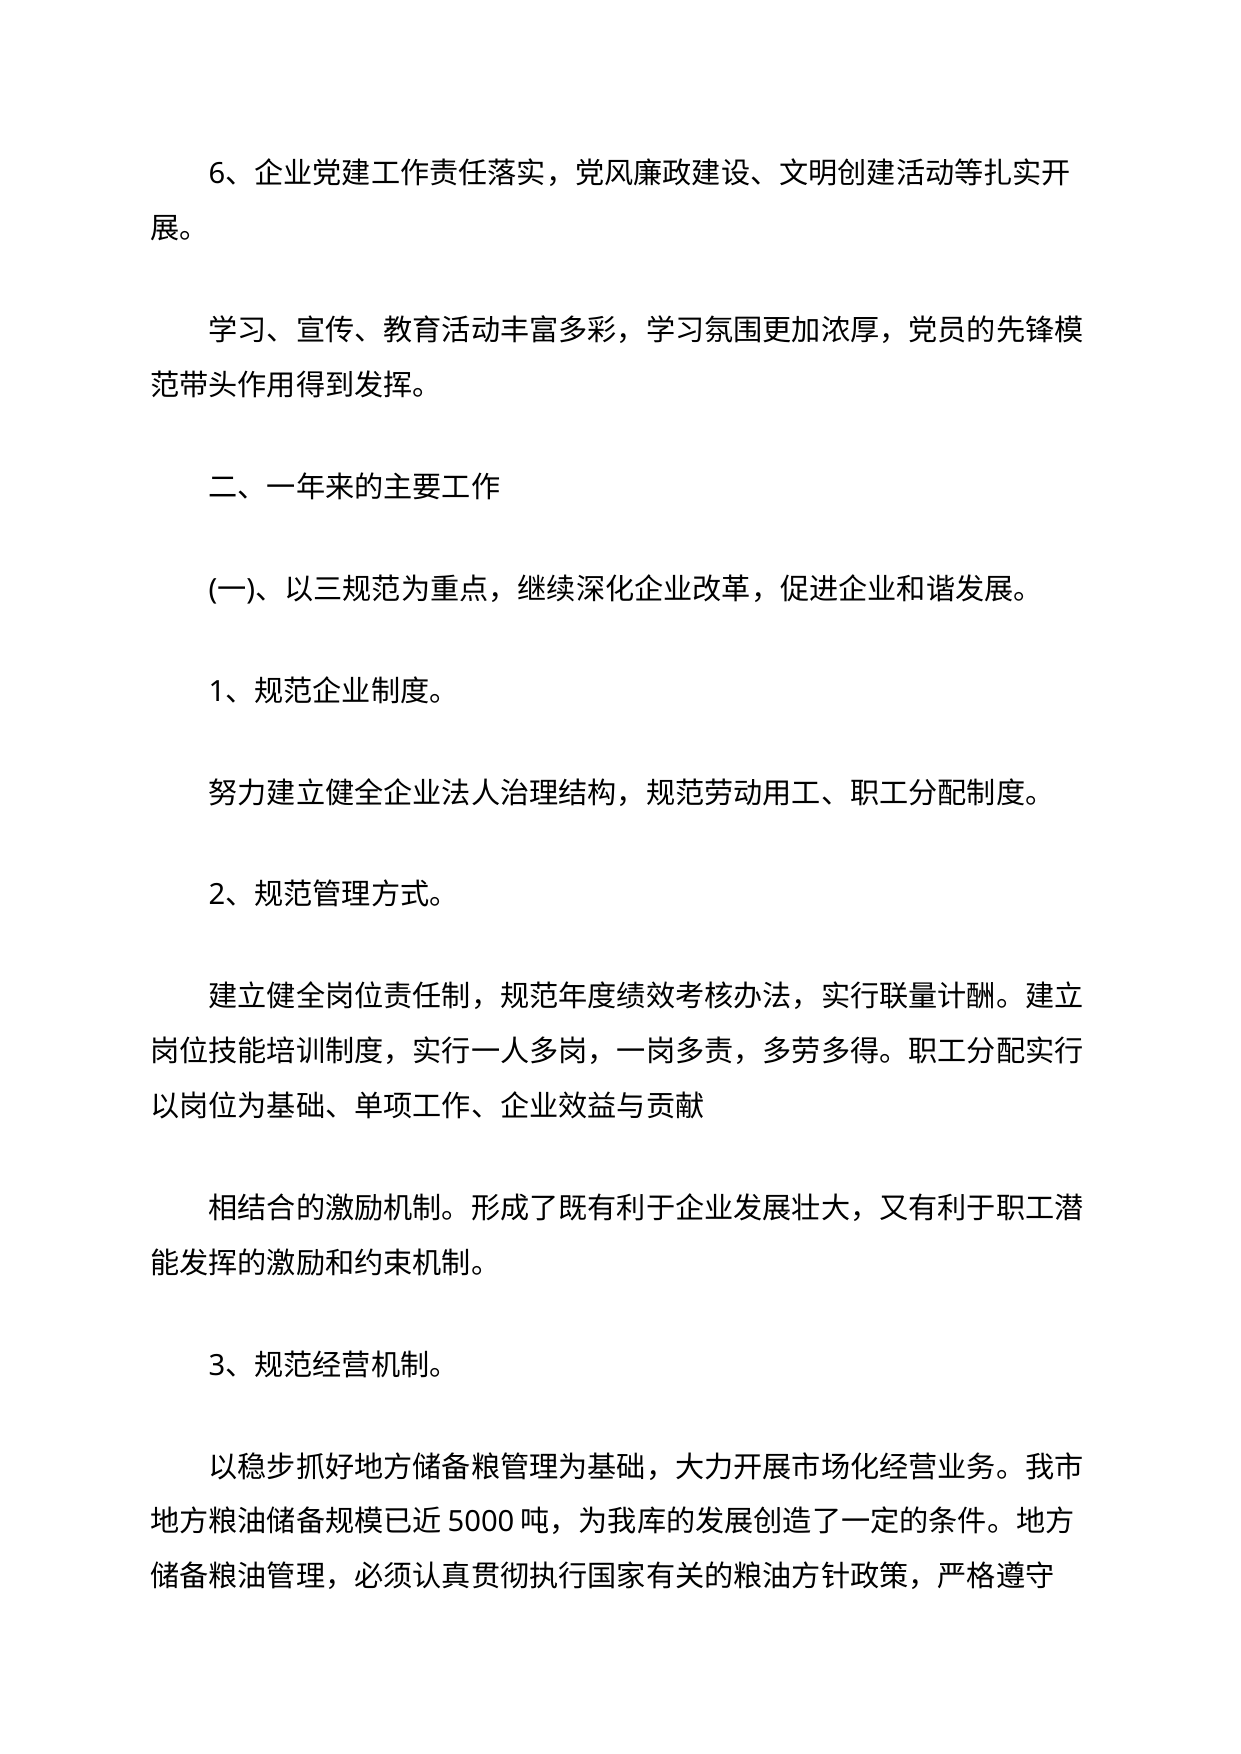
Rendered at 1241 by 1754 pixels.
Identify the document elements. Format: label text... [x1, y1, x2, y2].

text 学习、宣传、教育活动丰富多彩，学习氛围更加浓厚，党员的先锋模范带头作用得到发挥。 [150, 307, 1090, 404]
text 2、规范管理方式。 [150, 871, 1090, 913]
text 努力建立健全企业法人治理结构，规范劳动用工、职工分配制度。 [150, 769, 1090, 811]
text 相结合的激励机制。形成了既有利于企业发展壮大，又有利于职工潜能发挥的激励和约束机制。 [150, 1184, 1090, 1282]
text 1、规范企业制度。 [150, 667, 1090, 709]
text (一)、以三规范为重点，继续深化企业改革，促进企业和谐发展。 [150, 565, 1090, 608]
text 3、规范经营机制。 [150, 1341, 1090, 1383]
text 二、一年来的主要工作 [150, 463, 1090, 506]
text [150, 1443, 1090, 1595]
text 建立健全岗位责任制，规范年度绩效考核办法，实行联量计酬。建立岗位技能培训制度，实行一人多岗，一岗多责，多劳多得。职工分配实行以岗位为基础、单项工作、企业效益与贡献 [150, 973, 1090, 1125]
text 6、企业党建工作责任落实，党风廉政建设、文明创建活动等扎实开展。 [150, 150, 1090, 247]
